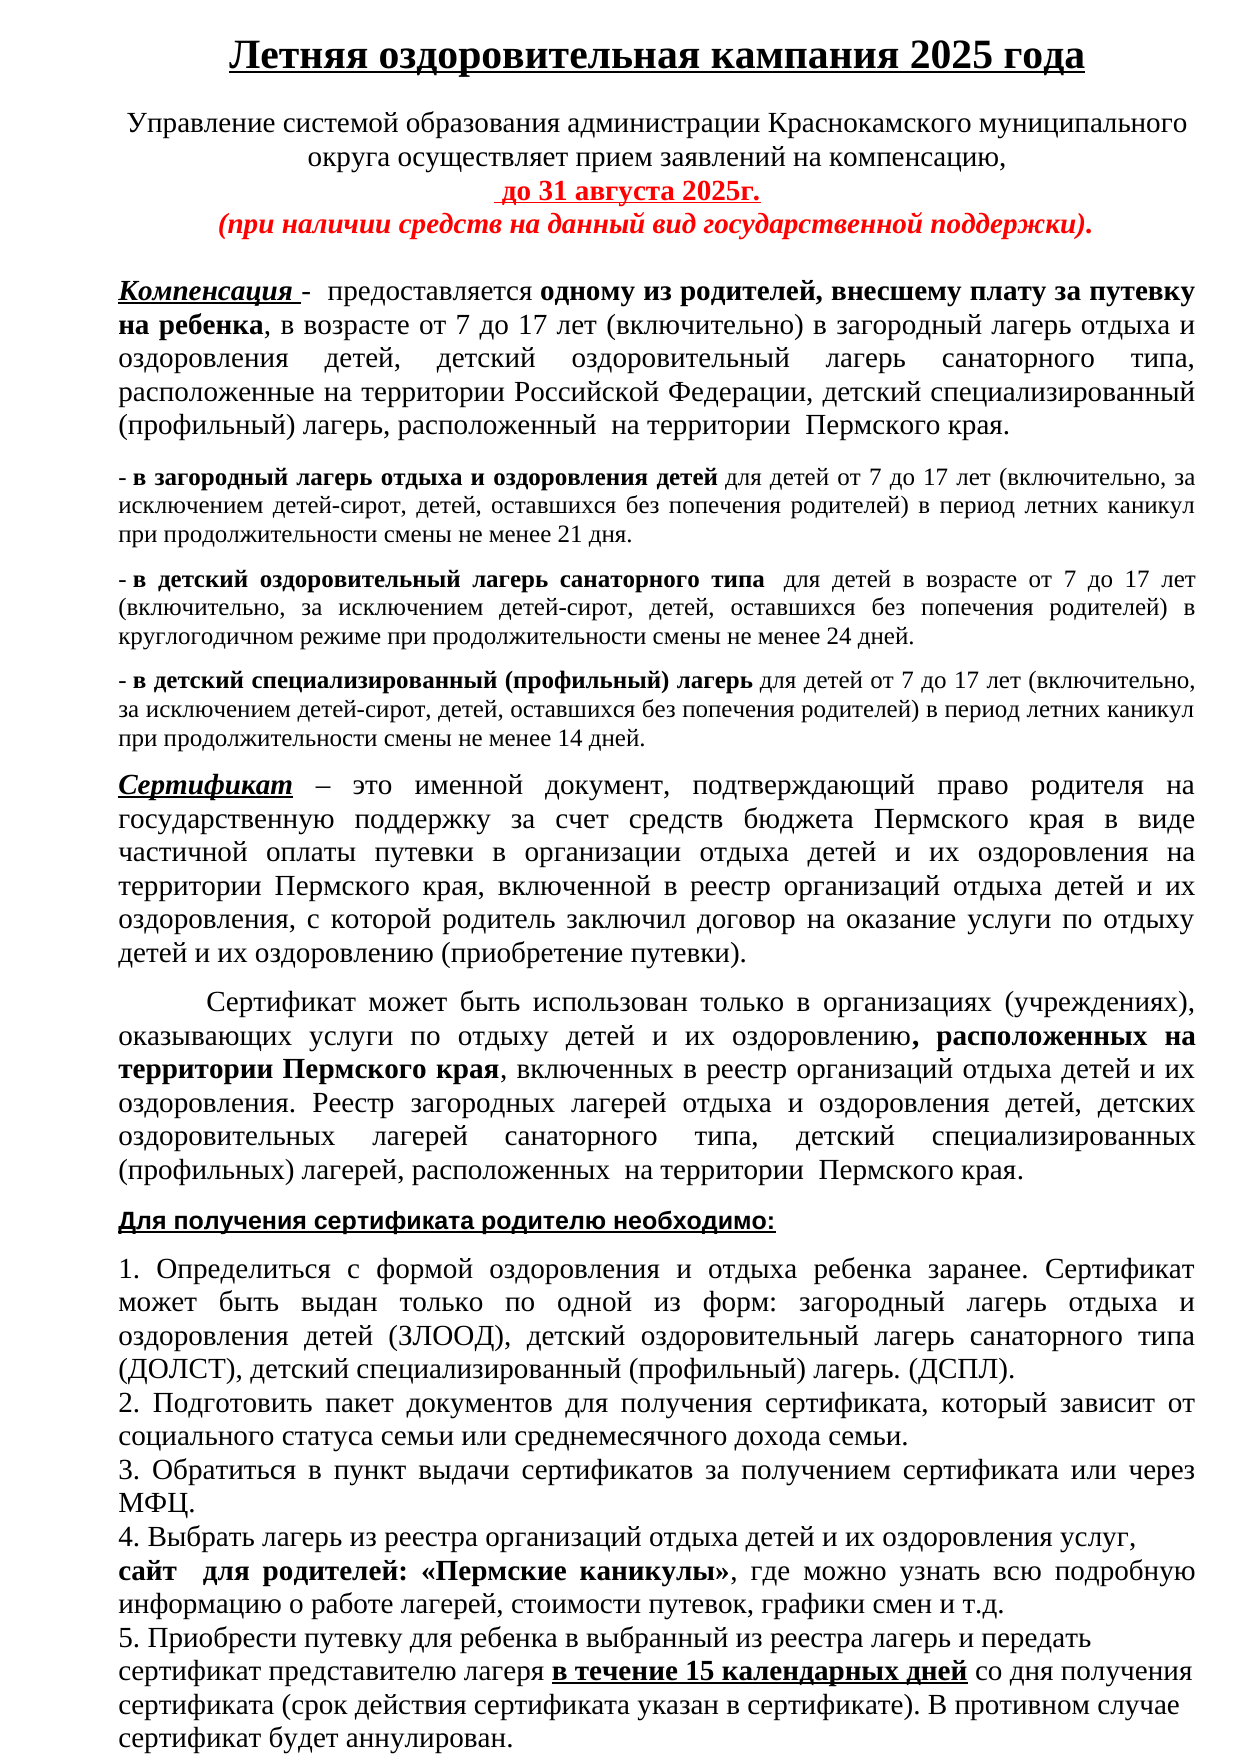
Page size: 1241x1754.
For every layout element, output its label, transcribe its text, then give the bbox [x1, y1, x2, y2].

text 4. Выбрать лагерь из реестра организаций отдыха детей и их оздоровления услуг, [118, 1519, 1196, 1553]
text до 31 августа 2025г. [59, 173, 1196, 206]
text - в детский оздоровительный лагерь санаторного типа для детей в возрасте от 7 до 17 лет (включительно, за исключением детей-сирот, детей, оставшихся без попечения родителей) в круглогодичном режиме при продолжительности смены не менее 24 дней. [118, 564, 1196, 650]
text сайт для родителей: «Пермские каникулы», где можно узнать всю подробную информацию о работе лагерей, стоимости путевок, графики смен и т.д. [118, 1553, 1196, 1620]
text - в загородный лагерь отдыха и оздоровления детей для детей от 7 до 17 лет (включительно, за исключением детей-сирот, детей, оставшихся без попечения родителей) в период летних каникул при продолжительности смены не менее 21 дня. [118, 462, 1196, 548]
text 3. Обратиться в пункт выдачи сертификатов за получением сертификата или через МФЦ. [118, 1452, 1196, 1519]
text Сертификат может быть использован только в организациях (учреждениях), оказывающих услуги по отдыху детей и их оздоровлению, расположенных на территории Пермского края, включенных в реестр организаций отдыха детей и их оздоровления. Реестр загородных лагерей отдыха и оздоровления детей, детских оздоровительных лагерей санаторного типа, детский специализированных (профильных) лагерей, расположенных на территории Пермского края. [118, 984, 1196, 1186]
text Сертификат – это именной документ, подтверждающий право родителя на государственную поддержку за счет средств бюджета Пермского края в виде частичной оплаты путевки в организации отдыха детей и их оздоровления на территории Пермского края, включенной в реестр организаций отдыха детей и их оздоровления, с которой родитель заключил договор на оказание услуги по отдыху детей и их оздоровлению (приобретение путевки). [118, 767, 1196, 969]
text Летняя оздоровительная кампания 2025 года [118, 29, 1196, 77]
text (при наличии средств на данный вид государственной поддержки). [118, 206, 1196, 240]
text 5. Приобрести путевку для ребенка в выбранный из реестра лагерь и передать сертификат представителю лагеря в течение 15 календарных дней со дня получения сертификата (срок действия сертификата указан в сертификате). В противном случае сертификат будет аннулирован. [118, 1620, 1196, 1754]
text 1. Определиться с формой оздоровления и отдыха ребенка заранее. Сертификат может быть выдан только по одной из форм: загородный лагерь отдыха и оздоровления детей (ЗЛООД), детский оздоровительный лагерь санаторного типа (ДОЛСТ), детский специализированный (профильный) лагерь. (ДСПЛ). [118, 1251, 1196, 1385]
text Компенсация - предоставляется одному из родителей, внесшему плату за путевку на ребенка, в возрасте от 7 до 17 лет (включительно) в загородный лагерь отдыха и оздоровления детей, детский оздоровительный лагерь санаторного типа, расположенные на территории Российской Федерации, детский специализированный (профильный) лагерь, расположенный на территории Пермского края. [118, 273, 1196, 441]
text 2. Подготовить пакет документов для получения сертификата, который зависит от социального статуса семьи или среднемесячного дохода семьи. [118, 1385, 1196, 1452]
text Для получения сертификата родителю необходимо: [118, 1206, 1196, 1235]
text - в детский специализированный (профильный) лагерь для детей от 7 до 17 лет (включительно, за исключением детей-сирот, детей, оставшихся без попечения родителей) в период летних каникул при продолжительности смены не менее 14 дней. [118, 666, 1196, 752]
text Управление системой образования администрации Краснокамского муниципального округа осуществляет прием заявлений на компенсацию, [118, 106, 1196, 173]
